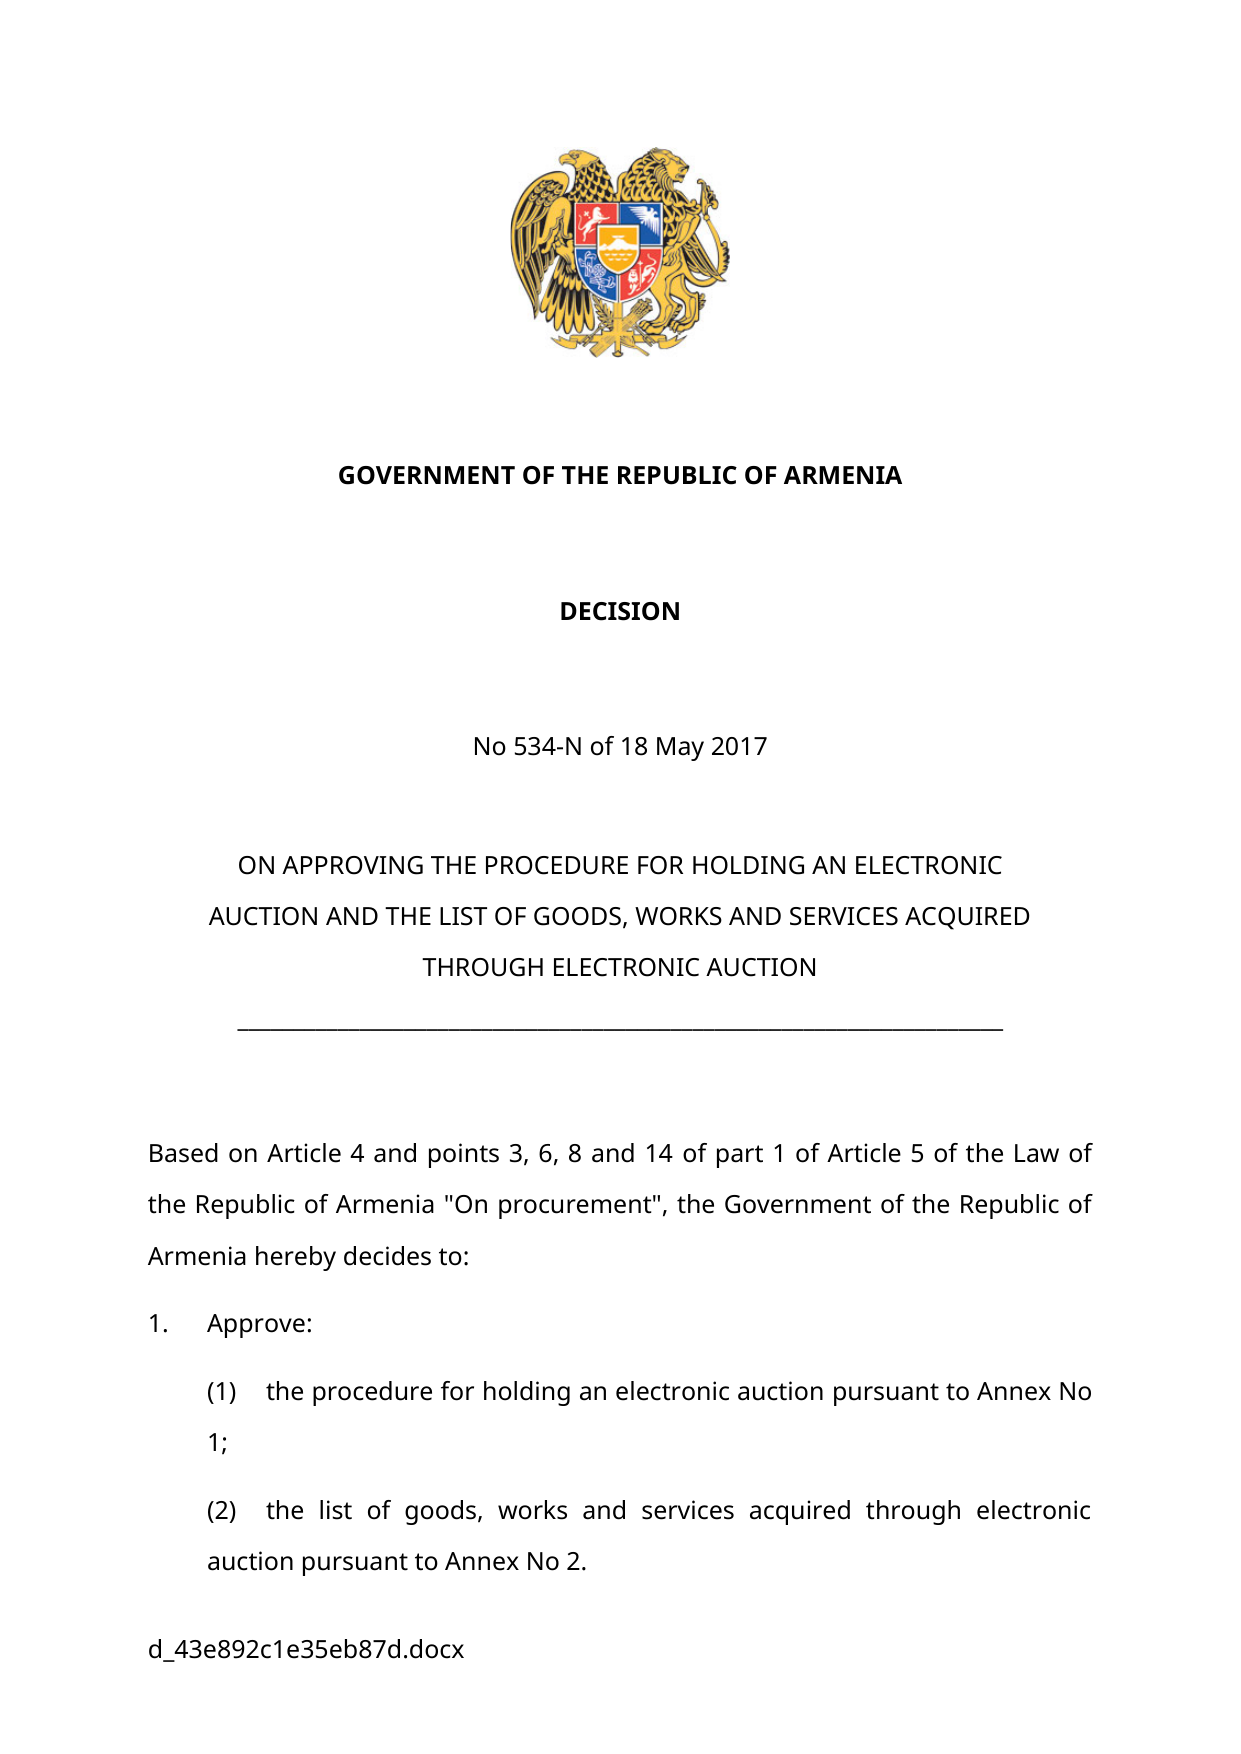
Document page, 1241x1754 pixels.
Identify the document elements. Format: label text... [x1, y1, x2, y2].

text GOVERNMENT OF THE REPUBLIC OF ARMENIA [148, 458, 1092, 492]
text (2) the list of goods, works and services acquired through electronic auction pursuant to Annex No 2. [207, 1492, 1092, 1577]
picture [510, 147, 730, 358]
text (1) the procedure for holding an electronic auction pursuant to Annex No 1; [207, 1373, 1092, 1459]
text DECISION [148, 593, 1092, 627]
text No 534-N of 18 May 2017 [148, 729, 1092, 763]
text Based on Article 4 and points 3, 6, 8 and 14 of part 1 of Article 5 of the Law of the Republic of Armenia "On procurement", the Government of the Republic of Armenia hereby decides to: [148, 1136, 1092, 1272]
text 1. Approve: [148, 1306, 1092, 1340]
text _____________________________________________________________________ [148, 1001, 1092, 1035]
text ON APPROVING THE PROCEDURE FOR HOLDING AN ELECTRONIC AUCTION AND THE LIST OF GOODS, WORKS AND SERVICES ACQUIRED THROUGH ELECTRONIC AUCTION [207, 847, 1033, 984]
